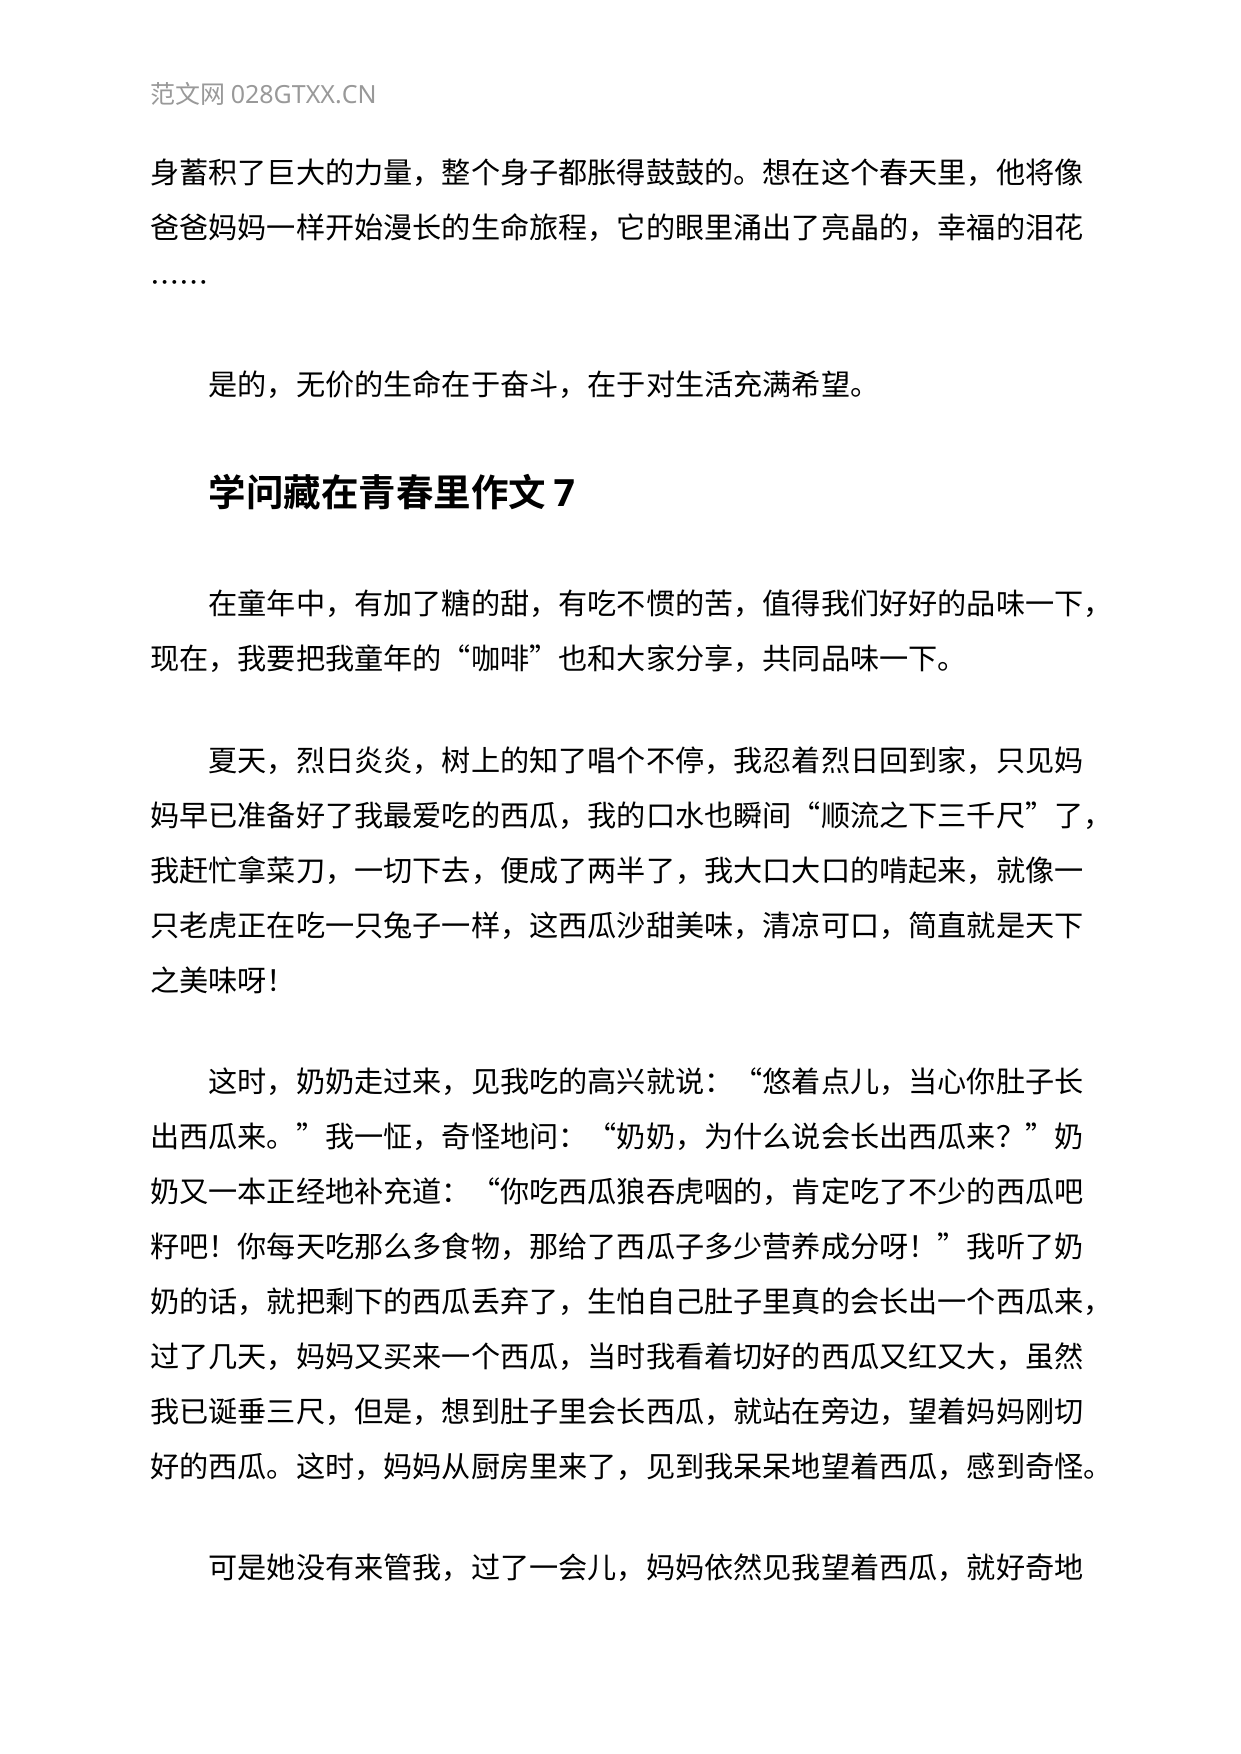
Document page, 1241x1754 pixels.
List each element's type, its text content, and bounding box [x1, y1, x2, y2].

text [150, 150, 1090, 302]
text 夏天，烈日炎炎，树上的知了唱个不停，我忍着烈日回到家，只见妈妈早已准备好了我最爱吃的西瓜，我的口水也瞬间“顺流之下三千尺”了，我赶忙拿菜刀，一切下去，便成了两半了，我大口大口的啃起来，就像一只老虎正在吃一只兔子一样，这西瓜沙甜美味，清凉可口，简直就是天下之美味呀！ [150, 738, 1090, 999]
text 学问藏在青春里作文7 [150, 463, 1090, 518]
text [150, 1545, 1090, 1587]
text 是的，无价的生命在于奋斗，在于对生活充满希望。 [150, 362, 1090, 404]
text 在童年中，有加了糖的甜，有吃不惯的苦，值得我们好好的品味一下，现在，我要把我童年的“咖啡”也和大家分享，共同品味一下。 [150, 581, 1090, 678]
text 这时，奶奶走过来，见我吃的高兴就说：“悠着点儿，当心你肚子长出西瓜来。”我一怔，奇怪地问：“奶奶，为什么说会长出西瓜来？”奶奶又一本正经地补充道：“你吃西瓜狼吞虎咽的，肯定吃了不少的西瓜吧籽吧！你每天吃那么多食物，那给了西瓜子多少营养成分呀！”我听了奶奶的话，就把剩下的西瓜丢弃了，生怕自己肚子里真的会长出一个西瓜来，过了几天，妈妈又买来一个西瓜，当时我看着切好的西瓜又红又大，虽然我已诞垂三尺，但是，想到肚子里会长西瓜，就站在旁边，望着妈妈刚切好的西瓜。这时，妈妈从厨房里来了，见到我呆呆地望着西瓜，感到奇怪。 [150, 1059, 1090, 1486]
